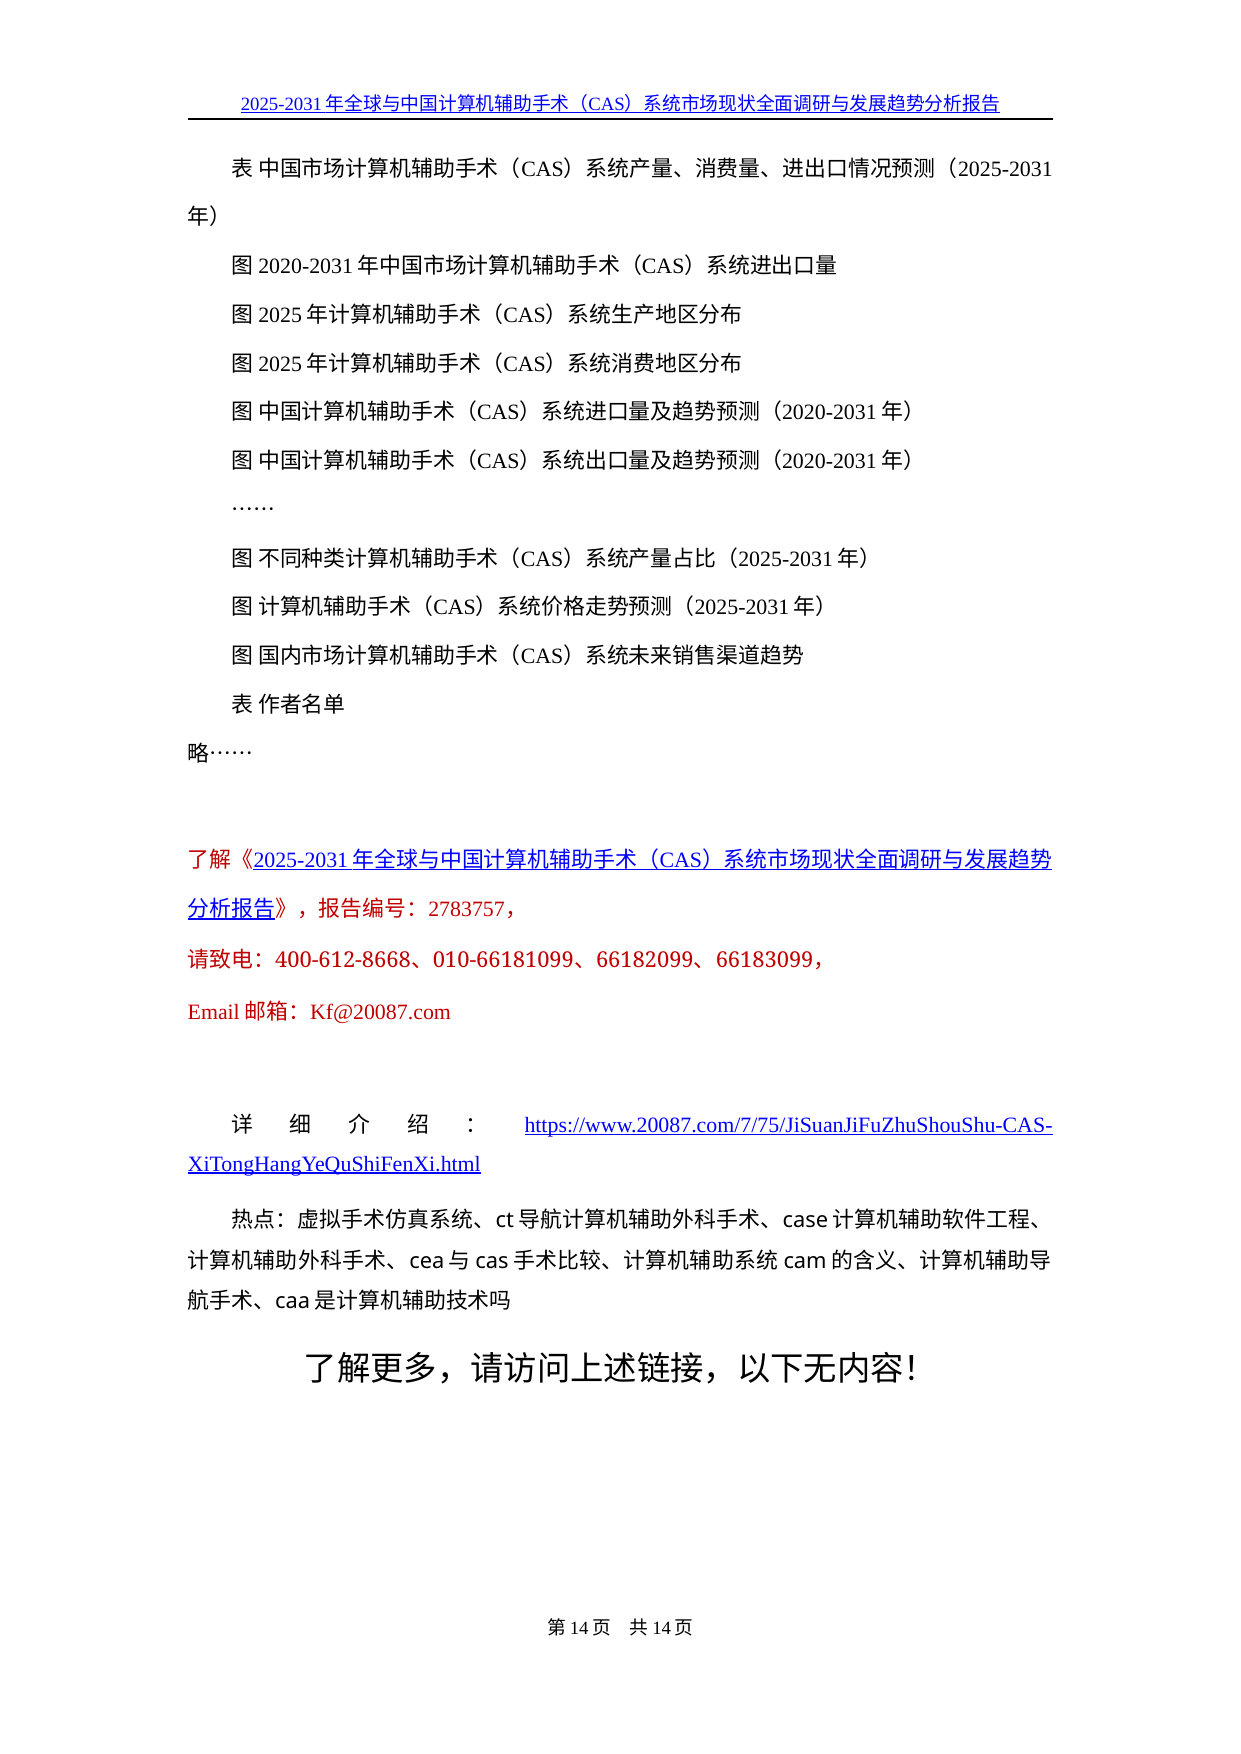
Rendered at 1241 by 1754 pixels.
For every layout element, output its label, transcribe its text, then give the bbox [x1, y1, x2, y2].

text Email邮箱：Kf@20087.com [187, 993, 1053, 1026]
text 请致电：400-612-8668、010-66181099、66182099、66183099， [187, 942, 1053, 974]
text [187, 150, 1053, 768]
text 详细介绍：https://www.20087.com/7/75/JiSuanJiFuZhuShouShu-CAS-XiTongHangYeQuShiFenXi.html [187, 1106, 1053, 1179]
text 热点：虚拟手术仿真系统、ct导航计算机辅助外科手术、case计算机辅助软件工程、计算机辅助外科手术、cea与cas手术比较、计算机辅助系统cam的含义、计算机辅助导航手术、caa是计算机辅助技术吗 [187, 1202, 1053, 1316]
text 了解《2025-2031年全球与中国计算机辅助手术（CAS）系统市场现状全面调研与发展趋势分析报告》，报告编号：2783757， [187, 842, 1053, 923]
title 了解更多，请访问上述链接，以下无内容！ [187, 1333, 1053, 1398]
